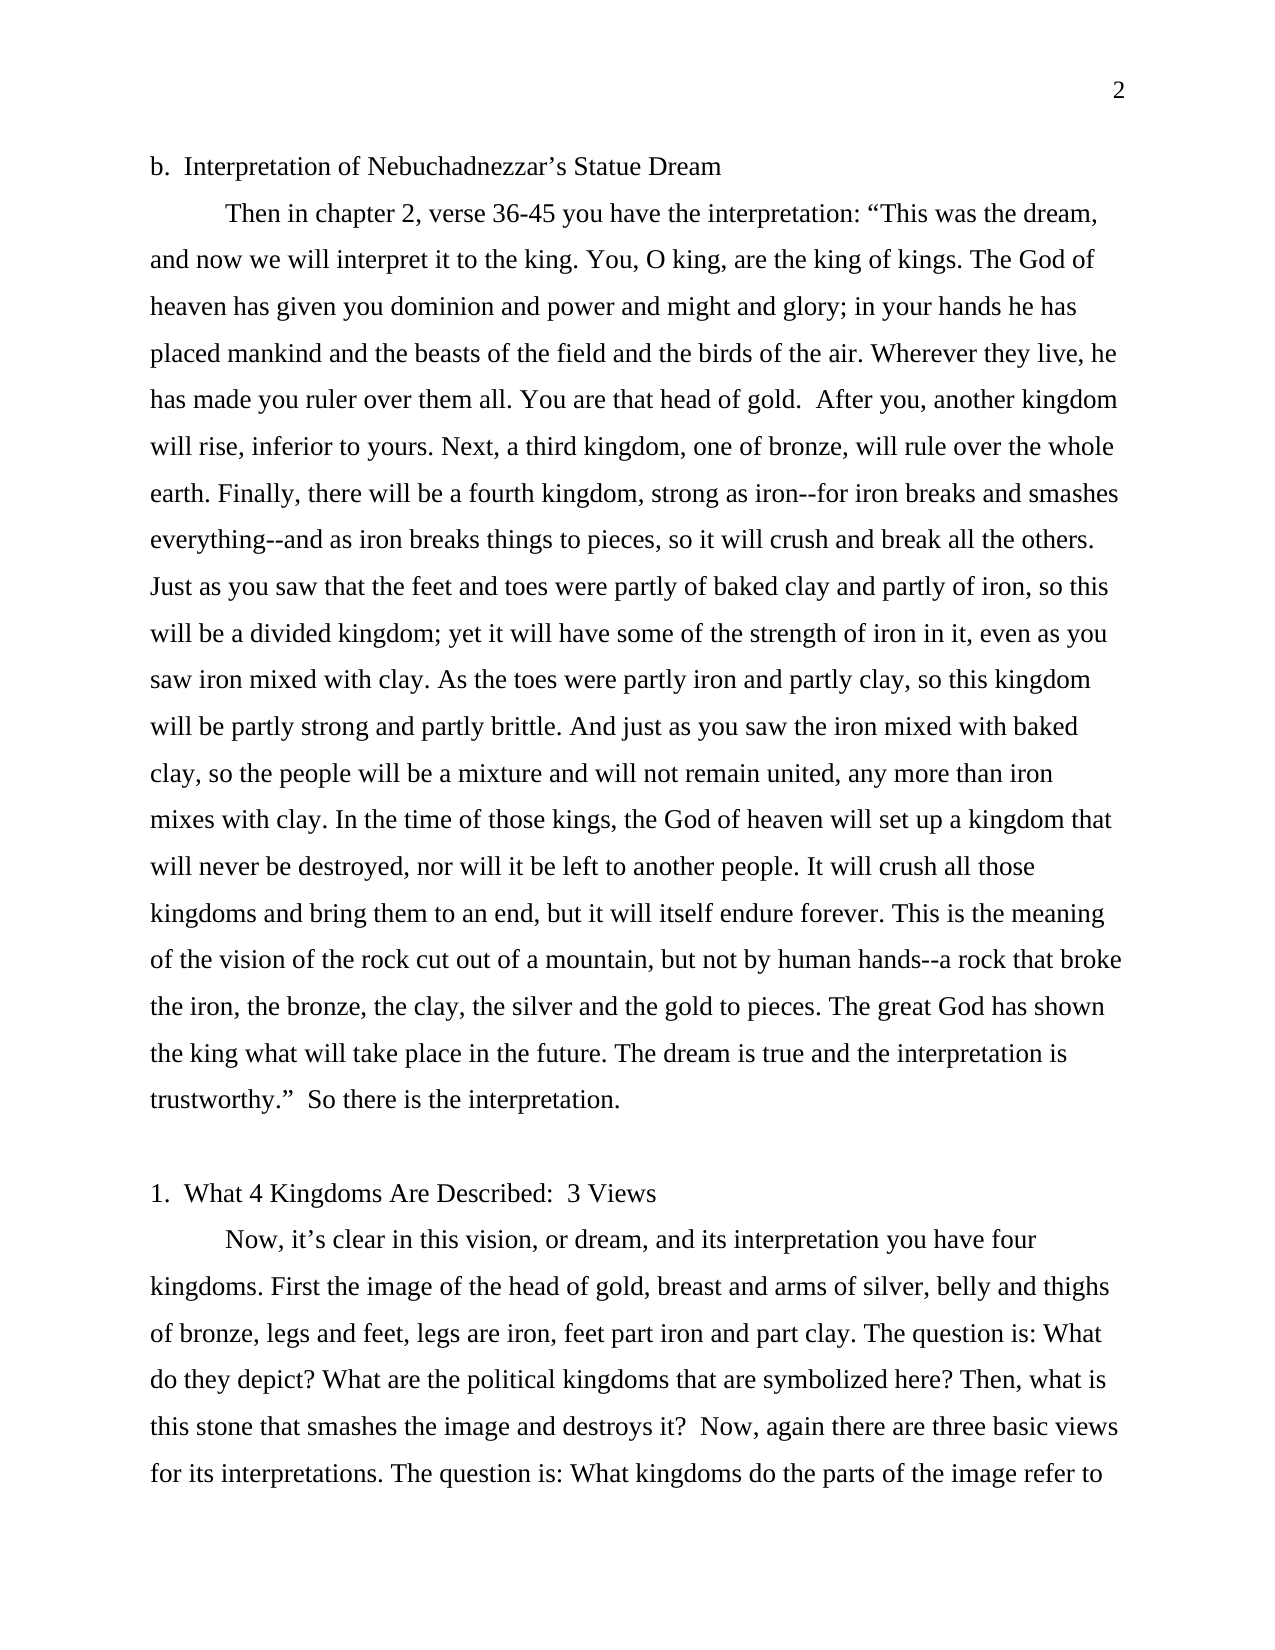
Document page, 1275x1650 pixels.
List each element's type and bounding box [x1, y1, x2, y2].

text [150, 150, 1125, 1488]
